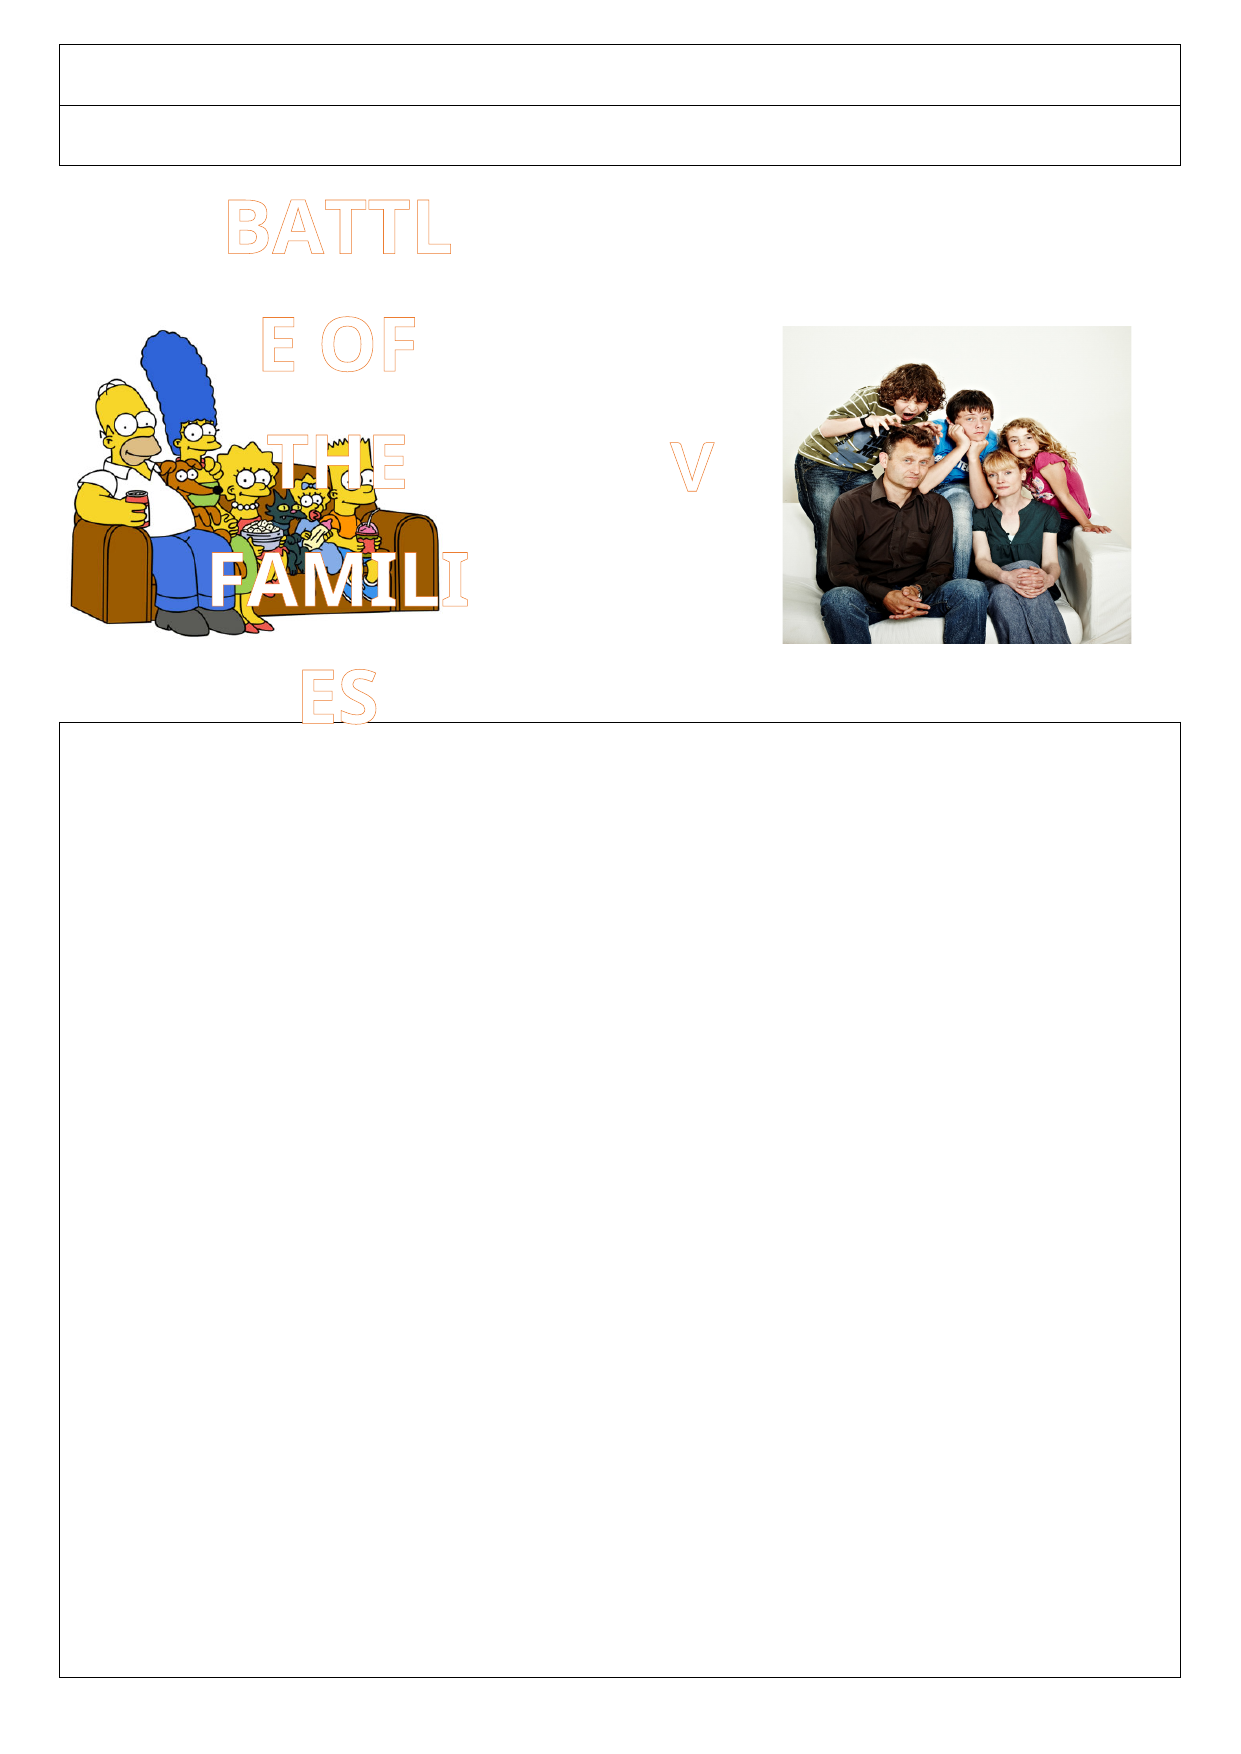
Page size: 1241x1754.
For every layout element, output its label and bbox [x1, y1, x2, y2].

table_cell [60, 45, 1180, 104]
table_header [60, 723, 1180, 1677]
picture [335, 327, 360, 361]
picture [59, 325, 452, 644]
picture [782, 326, 1132, 644]
table_cell [60, 106, 1180, 165]
